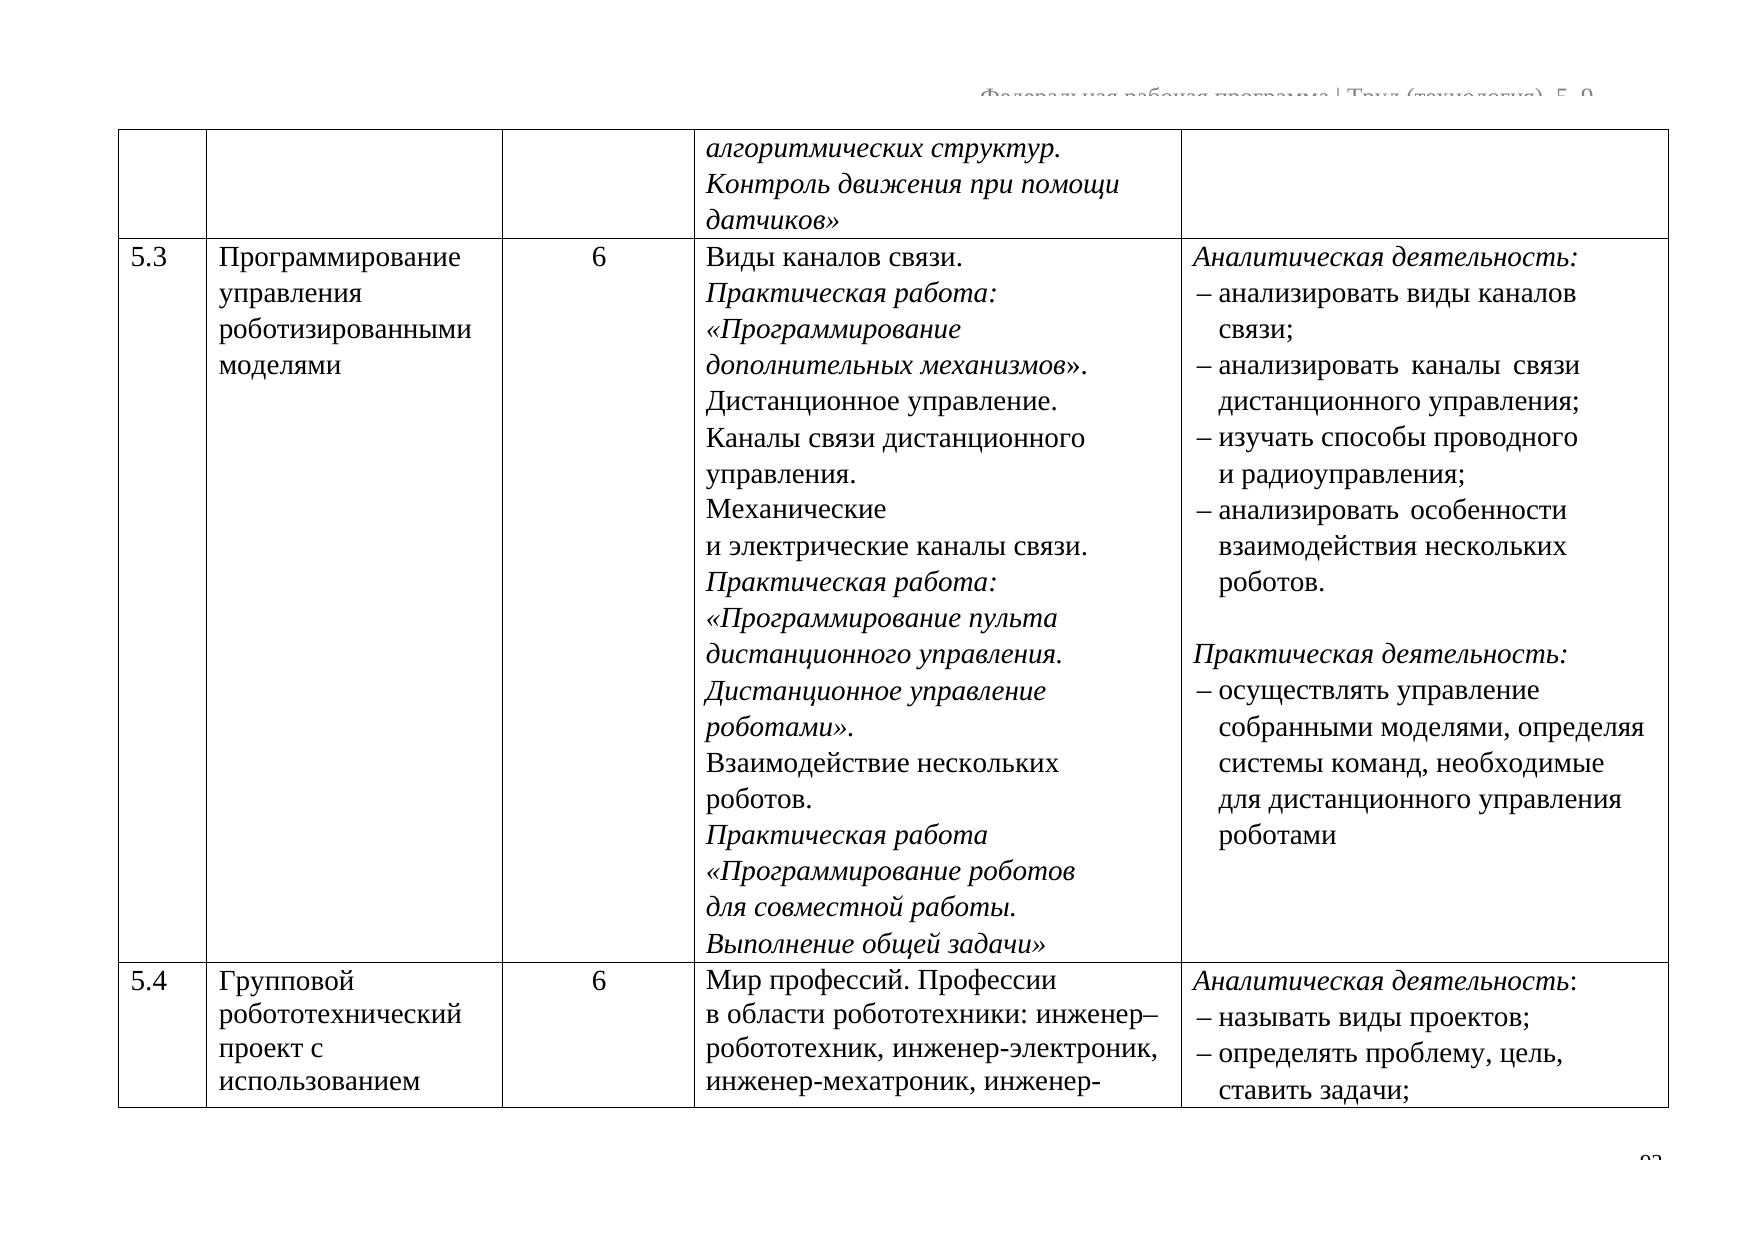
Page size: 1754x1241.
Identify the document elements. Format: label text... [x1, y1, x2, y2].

table_header [119, 130, 206, 238]
table_cell Виды каналов связи. Практическая работа: «Программирование дополнительных механизмов». Дистанционное управление. Каналы связи дистанционного управления. Механические и электрические каналы связи. Практическая работа: «Программирование пульта дистанционного управления. Дистанционное управление роботами». Взаимодействие нескольких роботов. Практическая работа «Программирование роботов для совместной работы. Выполнение общей задачи» [695, 239, 1181, 962]
table_header [503, 130, 694, 238]
table_header алгоритмических структур. Контроль движения при помощи датчиков» [695, 130, 1181, 238]
table_header [1182, 130, 1668, 238]
table_header [207, 130, 502, 238]
table_cell Программирование управления роботизированными моделями [207, 239, 502, 962]
table_cell Аналитическая деятельность: называть виды проектов; определять проблему, цель, ставить задачи; [1182, 963, 1668, 1107]
table_cell Аналитическая деятельность: анализировать виды каналов связи; анализировать каналы связи дистанционного управления; изучать способы проводного и радиоуправления; анализировать особенности взаимодействия нескольких роботов. Практическая деятельность: осуществлять управление собранными моделями, определяя системы команд, необходимые для дистанционного управления роботами [1182, 239, 1668, 962]
table_cell Мир профессий. Профессии в области робототехники: инженер– робототехник, инженер-электроник, инженер-мехатроник, инженер- [695, 963, 1181, 1107]
table_cell 6 [503, 963, 694, 1107]
table_cell Групповой робототехнический проект с использованием [207, 963, 502, 1107]
table_cell 5.4 [119, 963, 206, 1107]
table_cell 6 [503, 239, 694, 962]
table_cell 5.3 [119, 239, 206, 962]
